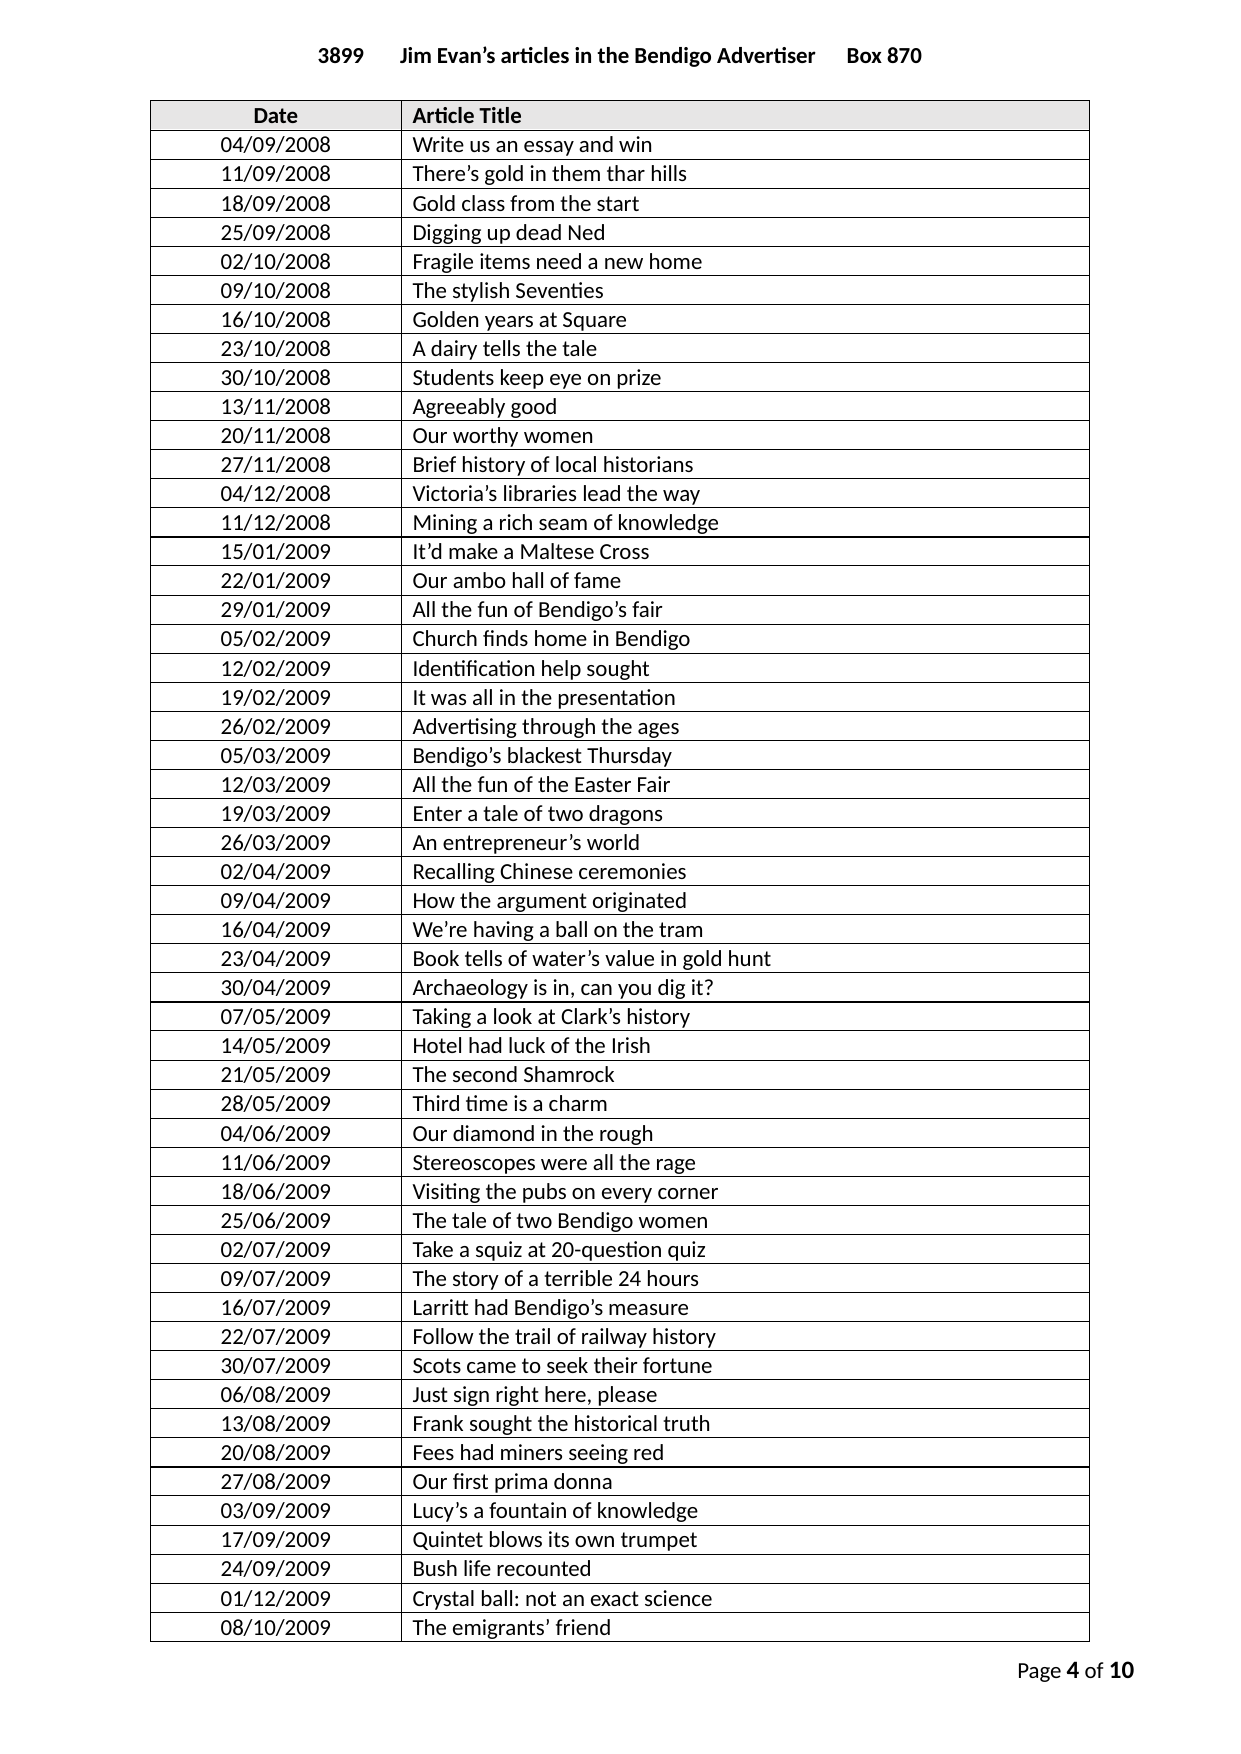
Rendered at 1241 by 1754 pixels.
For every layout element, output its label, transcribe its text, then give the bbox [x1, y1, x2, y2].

table_cell Bendigo’s blackest Thursday [402, 741, 1089, 769]
table_cell 04/09/2008 [151, 131, 401, 158]
table_cell 20/08/2009 [151, 1438, 401, 1466]
table_cell 20/11/2008 [151, 421, 401, 449]
table_cell 04/12/2008 [151, 479, 401, 507]
table_cell Our first prima donna [402, 1468, 1089, 1495]
table_cell Visiting the pubs on every corner [402, 1177, 1089, 1205]
table_cell 11/12/2008 [151, 508, 401, 536]
table_cell Bush life recounted [402, 1555, 1089, 1583]
table_cell 30/07/2009 [151, 1351, 401, 1379]
table_cell 01/12/2009 [151, 1584, 401, 1612]
table_cell 09/10/2008 [151, 276, 401, 304]
table_cell Brief history of local historians [402, 450, 1089, 478]
table_cell 26/03/2009 [151, 828, 401, 856]
table_cell All the fun of Bendigo’s fair [402, 596, 1089, 623]
table_cell 12/03/2009 [151, 770, 401, 798]
table_cell 16/07/2009 [151, 1293, 401, 1321]
table_cell 18/06/2009 [151, 1177, 401, 1205]
table_cell Golden years at Square [402, 305, 1089, 333]
table_cell 29/01/2009 [151, 596, 401, 623]
table_cell We’re having a ball on the tram [402, 915, 1089, 943]
table_cell 17/09/2009 [151, 1526, 401, 1553]
table_cell 13/11/2008 [151, 392, 401, 420]
table_cell The second Shamrock [402, 1061, 1089, 1088]
table_cell 25/09/2008 [151, 218, 401, 246]
table_cell Follow the trail of railway history [402, 1322, 1089, 1350]
table_cell Hotel had luck of the Irish [402, 1031, 1089, 1059]
table_cell 19/03/2009 [151, 799, 401, 827]
table_cell Church finds home in Bendigo [402, 625, 1089, 653]
table_cell 24/09/2009 [151, 1555, 401, 1583]
table_header Date [151, 101, 401, 129]
table_cell 22/01/2009 [151, 566, 401, 594]
table_cell 08/10/2009 [151, 1613, 401, 1641]
table_cell Identification help sought [402, 654, 1089, 682]
table_cell It’d make a Maltese Cross [402, 538, 1089, 565]
table_cell 02/07/2009 [151, 1235, 401, 1263]
table_cell Book tells of water’s value in gold hunt [402, 944, 1089, 972]
table_cell The tale of two Bendigo women [402, 1206, 1089, 1234]
table_cell Agreeably good [402, 392, 1089, 420]
table_cell A dairy tells the tale [402, 334, 1089, 362]
table_cell 25/06/2009 [151, 1206, 401, 1234]
table_cell 16/04/2009 [151, 915, 401, 943]
table_cell 26/02/2009 [151, 712, 401, 740]
table_cell Enter a tale of two dragons [402, 799, 1089, 827]
table_cell 19/02/2009 [151, 683, 401, 711]
table_cell Students keep eye on prize [402, 363, 1089, 391]
table_cell 15/01/2009 [151, 538, 401, 565]
table_cell 30/04/2009 [151, 973, 401, 1001]
table_cell It was all in the presentation [402, 683, 1089, 711]
table_cell 09/04/2009 [151, 886, 401, 914]
table_cell 12/02/2009 [151, 654, 401, 682]
table_cell 11/06/2009 [151, 1148, 401, 1176]
table_cell 07/05/2009 [151, 1003, 401, 1030]
table_cell 11/09/2008 [151, 160, 401, 188]
table_header Article Title [402, 101, 1089, 129]
table_cell 03/09/2009 [151, 1496, 401, 1524]
table_cell All the fun of the Easter Fair [402, 770, 1089, 798]
table_cell Scots came to seek their fortune [402, 1351, 1089, 1379]
table_cell Digging up dead Ned [402, 218, 1089, 246]
table_cell Stereoscopes were all the rage [402, 1148, 1089, 1176]
table_cell How the argument originated [402, 886, 1089, 914]
table_cell Third time is a charm [402, 1090, 1089, 1118]
table_cell Larritt had Bendigo’s measure [402, 1293, 1089, 1321]
table_cell 02/10/2008 [151, 247, 401, 275]
table_cell Write us an essay and win [402, 131, 1089, 158]
table_cell Just sign right here, please [402, 1380, 1089, 1408]
table_cell 22/07/2009 [151, 1322, 401, 1350]
table_cell Advertising through the ages [402, 712, 1089, 740]
table_cell The emigrants’ friend [402, 1613, 1089, 1641]
table_cell Taking a look at Clark’s history [402, 1003, 1089, 1030]
table_cell 30/10/2008 [151, 363, 401, 391]
table_cell Recalling Chinese ceremonies [402, 857, 1089, 885]
table_cell 16/10/2008 [151, 305, 401, 333]
table_cell Our worthy women [402, 421, 1089, 449]
table_cell Archaeology is in, can you dig it? [402, 973, 1089, 1001]
table_cell Victoria’s libraries lead the way [402, 479, 1089, 507]
table_cell Crystal ball: not an exact science [402, 1584, 1089, 1612]
table_cell 23/10/2008 [151, 334, 401, 362]
table_cell 18/09/2008 [151, 189, 401, 217]
table_cell There’s gold in them thar hills [402, 160, 1089, 188]
table_cell 05/03/2009 [151, 741, 401, 769]
table_cell 14/05/2009 [151, 1031, 401, 1059]
table_cell Our diamond in the rough [402, 1119, 1089, 1147]
table_cell 13/08/2009 [151, 1409, 401, 1437]
table_cell Our ambo hall of fame [402, 566, 1089, 594]
table_cell An entrepreneur’s world [402, 828, 1089, 856]
table_cell Fees had miners seeing red [402, 1438, 1089, 1466]
table_cell Gold class from the start [402, 189, 1089, 217]
table_cell 06/08/2009 [151, 1380, 401, 1408]
table_cell 21/05/2009 [151, 1061, 401, 1088]
table_cell Quintet blows its own trumpet [402, 1526, 1089, 1553]
table_cell 27/11/2008 [151, 450, 401, 478]
table_cell Mining a rich seam of knowledge [402, 508, 1089, 536]
table_cell 04/06/2009 [151, 1119, 401, 1147]
table_cell Lucy’s a fountain of knowledge [402, 1496, 1089, 1524]
table_cell 09/07/2009 [151, 1264, 401, 1292]
table_cell The stylish Seventies [402, 276, 1089, 304]
table_cell 23/04/2009 [151, 944, 401, 972]
table_cell 28/05/2009 [151, 1090, 401, 1118]
table_cell Fragile items need a new home [402, 247, 1089, 275]
table_cell The story of a terrible 24 hours [402, 1264, 1089, 1292]
table_cell 05/02/2009 [151, 625, 401, 653]
table_cell Take a squiz at 20-question quiz [402, 1235, 1089, 1263]
table_cell Frank sought the historical truth [402, 1409, 1089, 1437]
table_cell 27/08/2009 [151, 1468, 401, 1495]
table_cell 02/04/2009 [151, 857, 401, 885]
